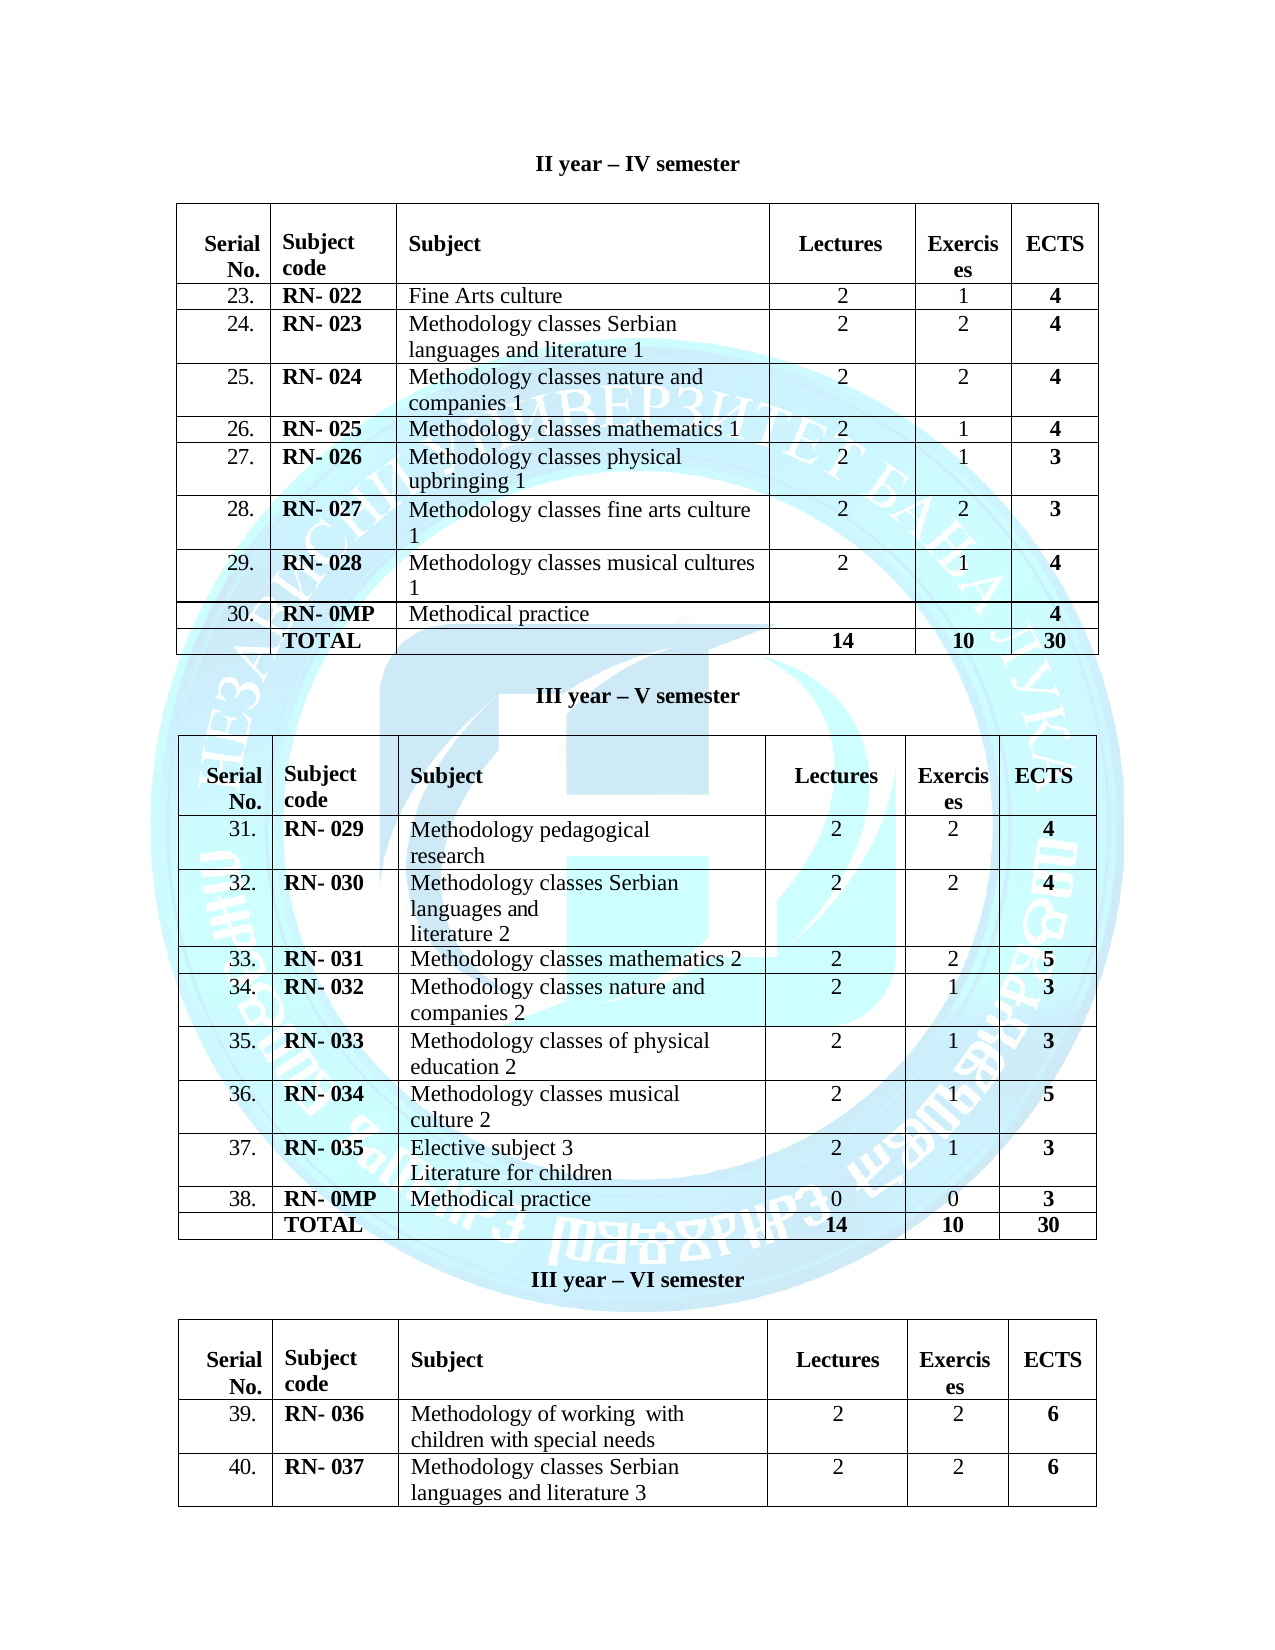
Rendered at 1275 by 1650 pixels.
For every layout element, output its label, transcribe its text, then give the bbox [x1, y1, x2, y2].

table_cell 1 [906, 974, 999, 1026]
table_cell RN- 037 [273, 1454, 398, 1506]
table_cell TOTAL [273, 1213, 398, 1238]
table_cell Methodical practice [397, 603, 769, 628]
table_header Subject code [273, 736, 398, 815]
table_header Lectures [770, 204, 915, 283]
table_cell 10 [916, 629, 1011, 654]
table_cell Methodology classes mathematics 2 [399, 947, 765, 973]
table_cell 5 [1000, 1081, 1096, 1133]
table_cell 35. [179, 1027, 272, 1080]
table_cell Fine Arts culture [397, 284, 769, 309]
table_header Serial No. [177, 204, 270, 283]
table_header Subject [399, 736, 765, 815]
table_cell Methodology classes mathematics 1 [397, 417, 769, 442]
table_cell RN- 030 [273, 870, 398, 946]
table_cell [179, 1213, 272, 1238]
table_cell 3 [1000, 974, 1096, 1026]
table_cell RN- 036 [273, 1400, 398, 1453]
text II year – IV semester [266, 150, 1010, 176]
table_header Lectures [768, 1320, 907, 1399]
table_cell 23. [177, 284, 270, 309]
table_cell 1 [916, 443, 1011, 495]
table_cell 0 [906, 1187, 999, 1212]
table_cell 2 [908, 1454, 1008, 1506]
table_cell 24. [177, 310, 270, 363]
table_cell 1 [906, 1081, 999, 1133]
table_cell 4 [1000, 816, 1096, 869]
table_cell 32. [179, 870, 272, 946]
table_cell Methodology classes nature and companies 1 [397, 364, 769, 416]
table_cell Methodology classes Serbian languages and literature 3 [399, 1454, 767, 1506]
table_cell [177, 629, 270, 654]
table_cell 2 [916, 496, 1011, 549]
table_cell 2 [770, 417, 915, 442]
table_cell 38. [179, 1187, 272, 1212]
table_cell 2 [766, 1027, 905, 1080]
table_cell 2 [766, 947, 905, 973]
table_cell 2 [766, 1081, 905, 1133]
table_cell RN- 0MP [273, 1187, 398, 1212]
table_cell 2 [768, 1400, 907, 1453]
table_cell 1 [906, 1134, 999, 1186]
table_cell 3 [1000, 1027, 1096, 1080]
table_cell 28. [177, 496, 270, 549]
table_cell Methodology classes musical culture 2 [399, 1081, 765, 1133]
table_cell 14 [766, 1213, 905, 1238]
table_cell 2 [906, 870, 999, 946]
table_header ECTS [1009, 1320, 1096, 1399]
table_cell [916, 603, 1011, 628]
table_cell 1 [906, 1027, 999, 1080]
table_cell Methodology classes musical cultures 1 [397, 550, 769, 601]
table_cell 34. [179, 974, 272, 1026]
table_cell RN- 023 [271, 310, 396, 363]
table_cell 30 [1012, 629, 1098, 654]
table_header Serial No. [179, 736, 272, 815]
table_cell Methodology classes Serbian languages and literature 2 [399, 870, 765, 946]
table_cell 25. [177, 364, 270, 416]
table_cell 3 [1000, 1134, 1096, 1186]
table_header Subject code [273, 1320, 398, 1399]
table_cell 2 [770, 284, 915, 309]
table_cell 30 [1000, 1213, 1096, 1238]
table_cell 0 [766, 1187, 905, 1212]
table_cell 2 [770, 496, 915, 549]
text III year – VI semester [266, 1266, 1010, 1292]
table_cell TOTAL [271, 629, 396, 654]
table_cell 30. [177, 603, 270, 628]
table_cell RN- 032 [273, 974, 398, 1026]
table_cell RN- 022 [271, 284, 396, 309]
table_header Exercises [908, 1320, 1008, 1399]
table_cell [770, 603, 915, 628]
table_header ECTS [1012, 204, 1098, 283]
table_cell 37. [179, 1134, 272, 1186]
table_cell 14 [770, 629, 915, 654]
table_cell Methodology classes Serbian languages and literature 1 [397, 310, 769, 363]
table_cell Elective subject 3 Literature for children [399, 1134, 765, 1186]
table_cell 3 [1000, 1187, 1096, 1212]
table_cell 27. [177, 443, 270, 495]
table_cell RN- 025 [271, 417, 396, 442]
text III year – V semester [266, 682, 1010, 708]
table_cell 2 [916, 364, 1011, 416]
table_cell 10 [906, 1213, 999, 1238]
table_cell 2 [770, 310, 915, 363]
table_cell Methodical practice [399, 1187, 765, 1212]
table_cell Methodology classes physical upbringing 1 [397, 443, 769, 495]
table_cell RN- 026 [271, 443, 396, 495]
table_cell 2 [766, 1134, 905, 1186]
table_header Subject code [271, 204, 396, 283]
table_cell Methodology of working with children with special needs [399, 1400, 767, 1453]
table_cell 2 [766, 870, 905, 946]
table_cell 4 [1000, 870, 1096, 946]
table_cell 6 [1009, 1454, 1096, 1506]
table_cell 2 [908, 1400, 1008, 1453]
table_cell 2 [766, 816, 905, 869]
table_cell [399, 1213, 765, 1238]
table_cell 1 [916, 284, 1011, 309]
table_cell 2 [770, 364, 915, 416]
table_cell 4 [1012, 550, 1098, 601]
table_cell Methodology pedagogical research [399, 816, 765, 869]
table_header Exercises [916, 204, 1011, 283]
table_cell 2 [906, 947, 999, 973]
table_cell 31. [179, 816, 272, 869]
table_cell 1 [916, 550, 1011, 601]
table_header Exercises [906, 736, 999, 815]
table_cell RN- 031 [273, 947, 398, 973]
table_cell Methodology classes nature and companies 2 [399, 974, 765, 1026]
table_cell 2 [770, 550, 915, 601]
table_cell Methodology classes of physical education 2 [399, 1027, 765, 1080]
table_cell 4 [1012, 364, 1098, 416]
table_cell RN- 034 [273, 1081, 398, 1133]
table_cell [397, 629, 769, 654]
table_header Serial No. [179, 1320, 272, 1399]
table_header Subject [399, 1320, 767, 1399]
table_cell RN- 028 [271, 550, 396, 601]
table_cell 29. [177, 550, 270, 601]
table_cell 5 [1000, 947, 1096, 973]
table_cell 39. [179, 1400, 272, 1453]
table_cell 40. [179, 1454, 272, 1506]
table_cell RN- 029 [273, 816, 398, 869]
table_cell 4 [1012, 284, 1098, 309]
table_cell 2 [770, 443, 915, 495]
table_cell 2 [916, 310, 1011, 363]
table_cell 2 [906, 816, 999, 869]
table_cell 1 [916, 417, 1011, 442]
table_cell 2 [768, 1454, 907, 1506]
table_header Subject [397, 204, 769, 283]
table_cell 3 [1012, 443, 1098, 495]
table_cell 4 [1012, 417, 1098, 442]
table_cell 6 [1009, 1400, 1096, 1453]
table_cell 2 [766, 974, 905, 1026]
picture [150, 338, 1124, 1312]
table_cell RN- 027 [271, 496, 396, 549]
table_cell 33. [179, 947, 272, 973]
table_cell RN- 024 [271, 364, 396, 416]
table_cell 36. [179, 1081, 272, 1133]
table_header Lectures [766, 736, 905, 815]
table_cell RN- 0MP [271, 603, 396, 628]
table_cell 3 [1012, 496, 1098, 549]
table_header ECTS [1000, 736, 1096, 815]
table_cell RN- 035 [273, 1134, 398, 1186]
table_cell 26. [177, 417, 270, 442]
table_cell Methodology classes fine arts culture 1 [397, 496, 769, 549]
table_cell 4 [1012, 310, 1098, 363]
table_cell RN- 033 [273, 1027, 398, 1080]
table_cell 4 [1012, 603, 1098, 628]
